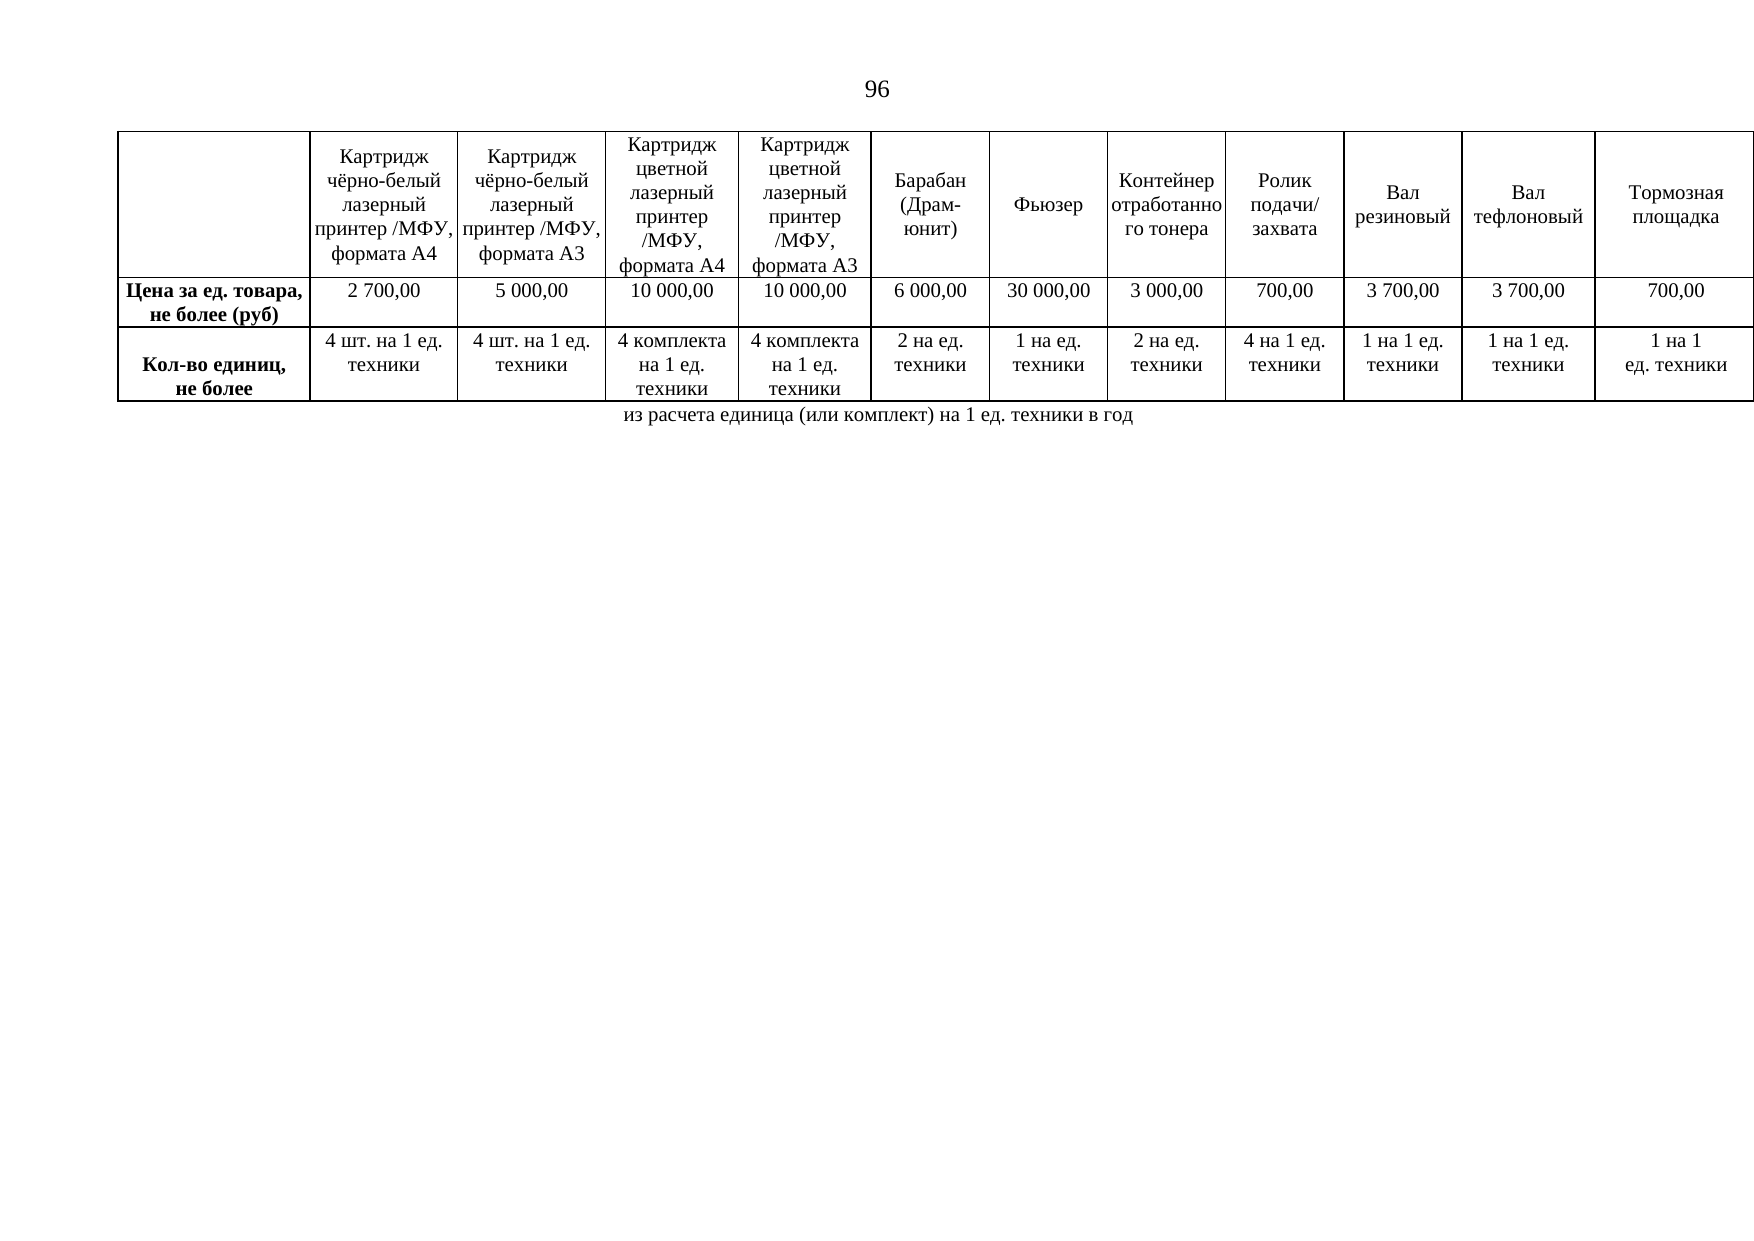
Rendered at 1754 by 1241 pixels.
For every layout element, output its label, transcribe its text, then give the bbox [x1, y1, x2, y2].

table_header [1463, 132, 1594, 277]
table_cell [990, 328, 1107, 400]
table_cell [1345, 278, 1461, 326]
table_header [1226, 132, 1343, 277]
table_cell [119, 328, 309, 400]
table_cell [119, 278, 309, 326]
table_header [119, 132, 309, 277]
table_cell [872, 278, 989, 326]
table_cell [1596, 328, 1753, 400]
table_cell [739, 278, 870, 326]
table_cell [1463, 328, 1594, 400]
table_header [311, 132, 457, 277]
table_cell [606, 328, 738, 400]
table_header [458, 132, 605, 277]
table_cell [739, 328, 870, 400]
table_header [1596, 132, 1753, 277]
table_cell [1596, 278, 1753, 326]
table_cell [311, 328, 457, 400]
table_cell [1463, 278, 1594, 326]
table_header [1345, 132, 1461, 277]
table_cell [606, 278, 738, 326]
text из расчета единица (или комплект) на 1 ед. техники в год [118, 402, 1636, 426]
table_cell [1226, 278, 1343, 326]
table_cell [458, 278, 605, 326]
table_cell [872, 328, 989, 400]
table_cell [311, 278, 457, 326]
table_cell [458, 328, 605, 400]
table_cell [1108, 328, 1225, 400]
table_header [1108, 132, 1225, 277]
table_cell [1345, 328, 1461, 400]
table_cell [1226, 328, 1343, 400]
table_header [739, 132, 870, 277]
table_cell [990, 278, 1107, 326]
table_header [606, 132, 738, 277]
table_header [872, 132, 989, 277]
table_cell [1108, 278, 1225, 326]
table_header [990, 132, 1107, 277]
